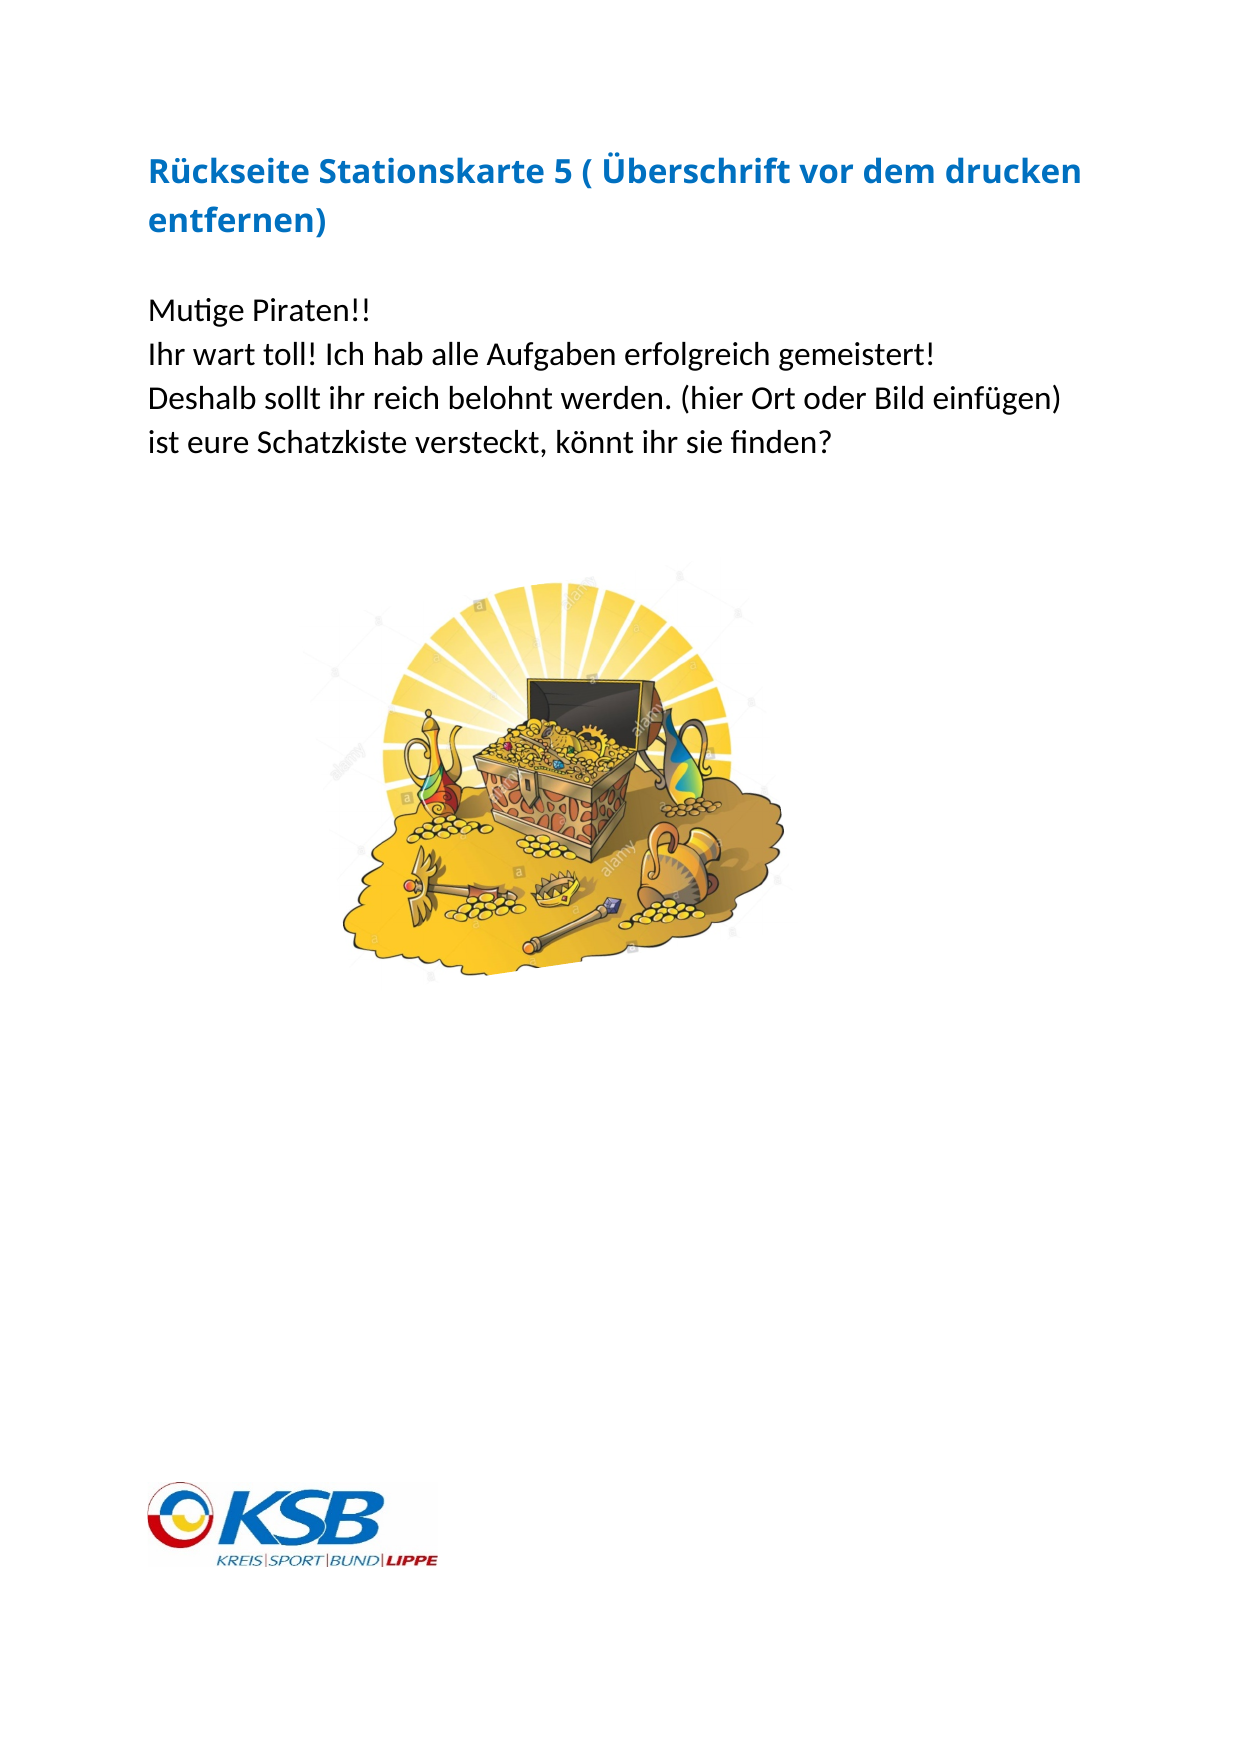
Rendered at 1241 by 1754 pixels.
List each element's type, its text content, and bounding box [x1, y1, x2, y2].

picture [147, 1482, 438, 1567]
text Mutige Piraten!! [148, 289, 1093, 330]
text Rückseite Stationskarte 5 ( Überschrift vor dem drucken entfernen) [148, 148, 1093, 242]
text Deshalb sollt ihr reich belohnt werden. (hier Ort oder Bild einfügen) ist eure Schatzkiste versteckt, könnt ihr sie finden? [148, 377, 1093, 462]
picture [298, 554, 799, 996]
text Ihr wart toll! Ich hab alle Aufgaben erfolgreich gemeistert! [148, 333, 1093, 374]
